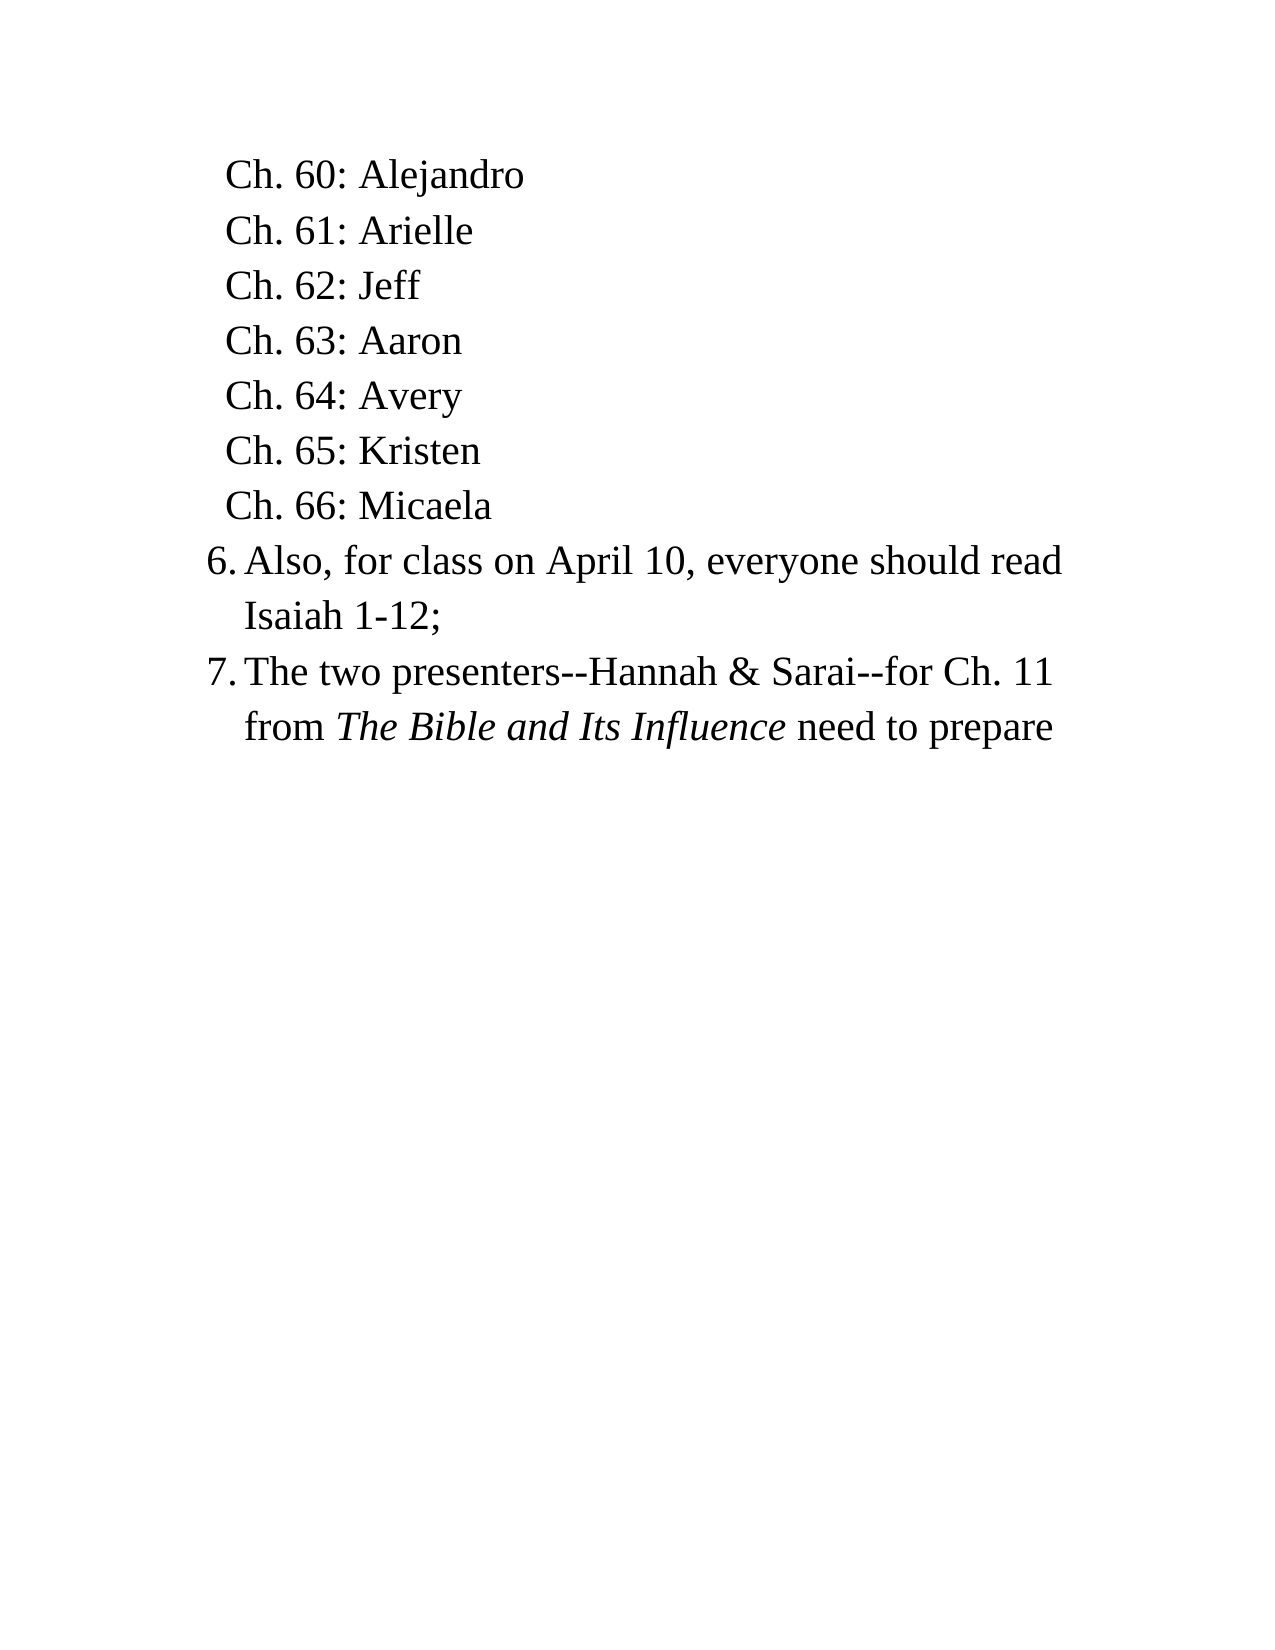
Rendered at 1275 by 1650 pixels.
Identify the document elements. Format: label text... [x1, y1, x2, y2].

list Ch. 60: Alejandro [225, 150, 1125, 198]
list Ch. 65: Kristen [225, 426, 1125, 473]
list Ch. 62: Jeff [225, 260, 1125, 308]
list Ch. 66: Micaela [225, 481, 1125, 528]
list Ch. 61: Arielle [225, 205, 1125, 253]
list Ch. 64: Avery [225, 370, 1125, 418]
list Also, for class on April 10, everyone should read Isaiah 1-12; [206, 536, 1125, 639]
list Ch. 63: Aaron [225, 315, 1125, 363]
list The two presenters--Hannah & Sarai--for Ch. 11 from The Bible and Its Influence need to prepare [206, 646, 1125, 749]
